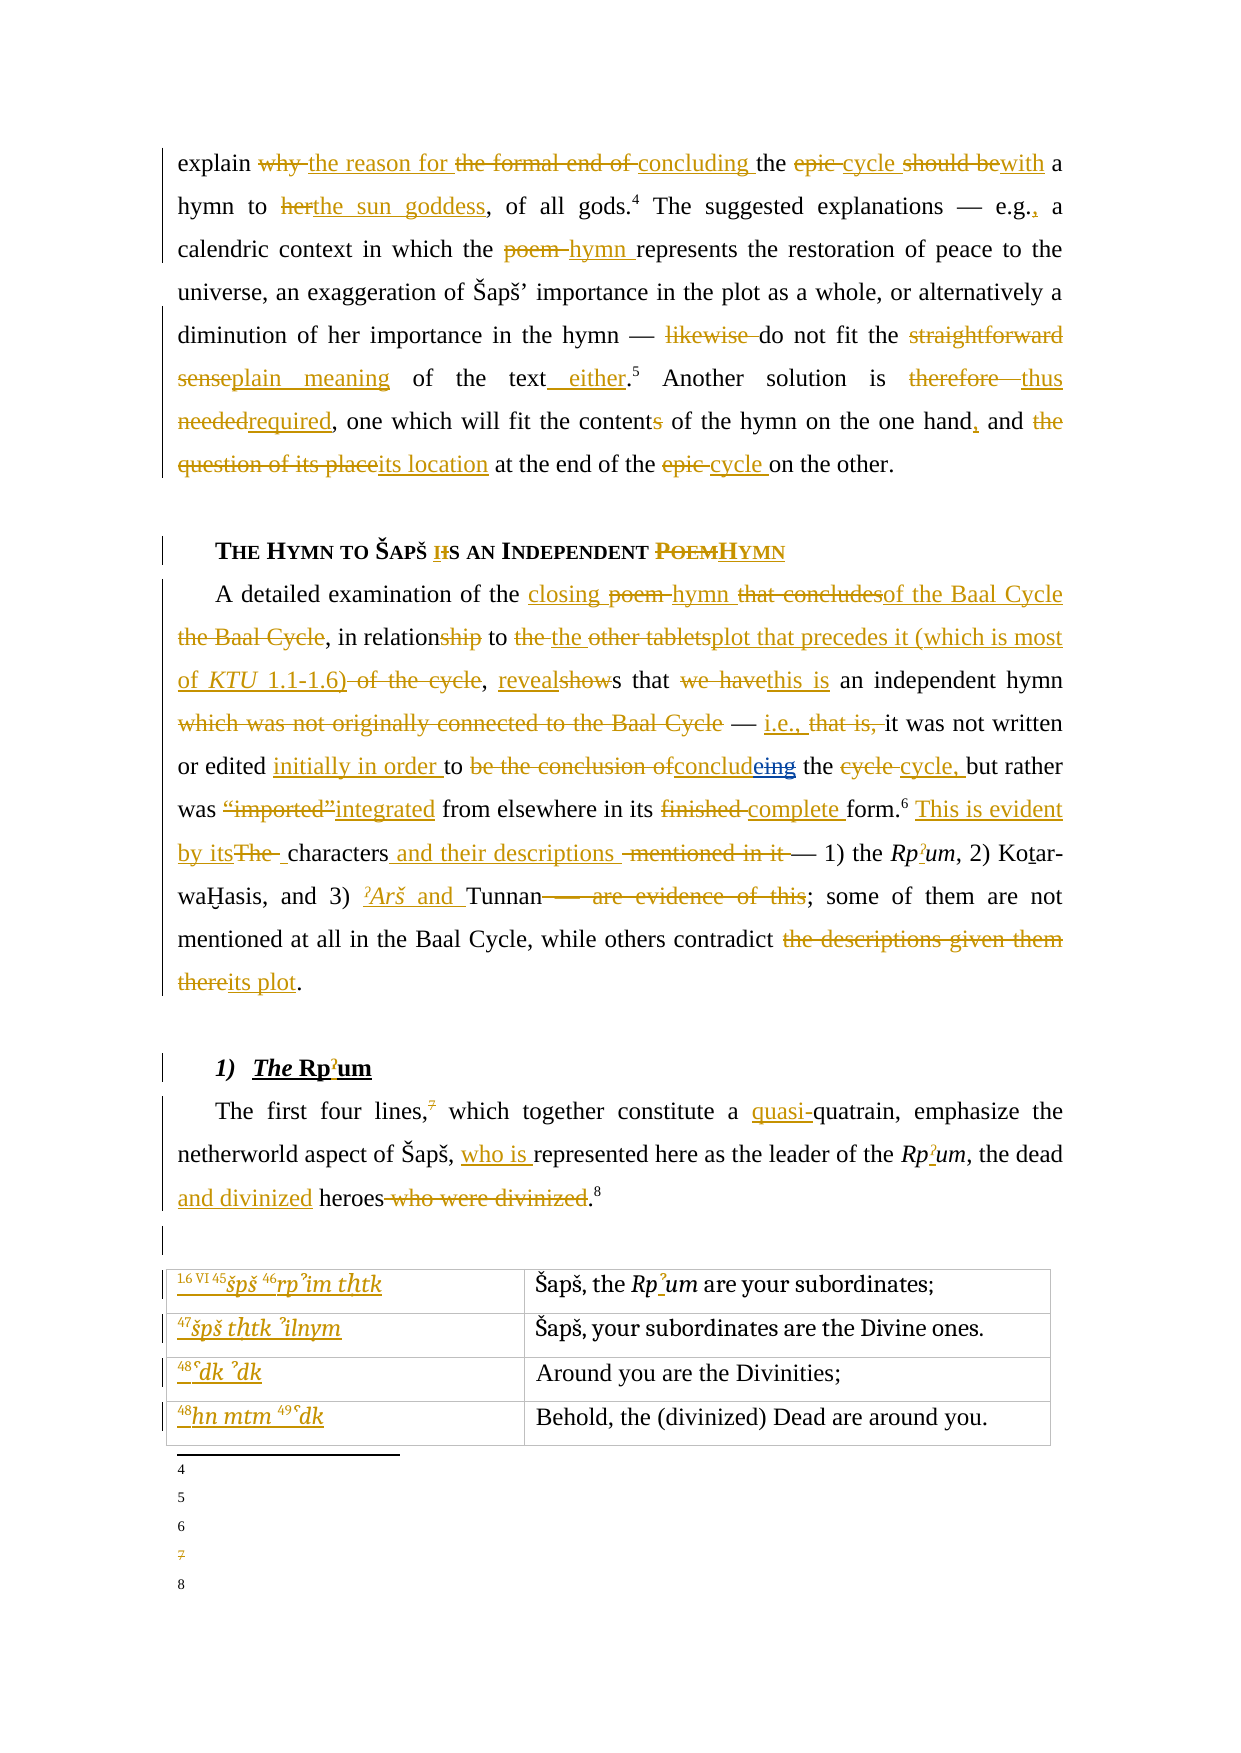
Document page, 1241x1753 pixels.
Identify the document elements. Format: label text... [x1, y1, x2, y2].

list The Rpum [215, 1053, 1063, 1082]
table_cell Šapš, your subordinates are the Divine ones. [525, 1314, 1050, 1357]
table_header Šapš, the Rpum are your subordinates; [525, 1270, 1050, 1313]
text The first four lines, which together constitute a quatrain, emphasize the netherworld aspect of Šapš, represented here as the leader of the Rpum, the dead heroes. [177, 1096, 1063, 1211]
table_cell [167, 1314, 524, 1357]
table_cell [167, 1358, 524, 1401]
table_cell Behold, the (divinized) Dead are around you. [525, 1402, 1050, 1445]
text The Hymn to Šapš s an Independent [177, 536, 1063, 564]
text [177, 148, 1063, 478]
table_cell [167, 1402, 524, 1445]
table_header [167, 1270, 524, 1313]
table_cell Around you are the Divinities; [525, 1358, 1050, 1401]
text A detailed examination of the , in relation to , s that an independent hymn — it was not written or edited to the but rather was from elsewhere in its form. characters— 1) the Rpum, 2) Koṯar-waḪasis, and 3) Tunnan; some of them are not mentioned at all in the Baal Cycle, while others contradict . [177, 579, 1063, 996]
